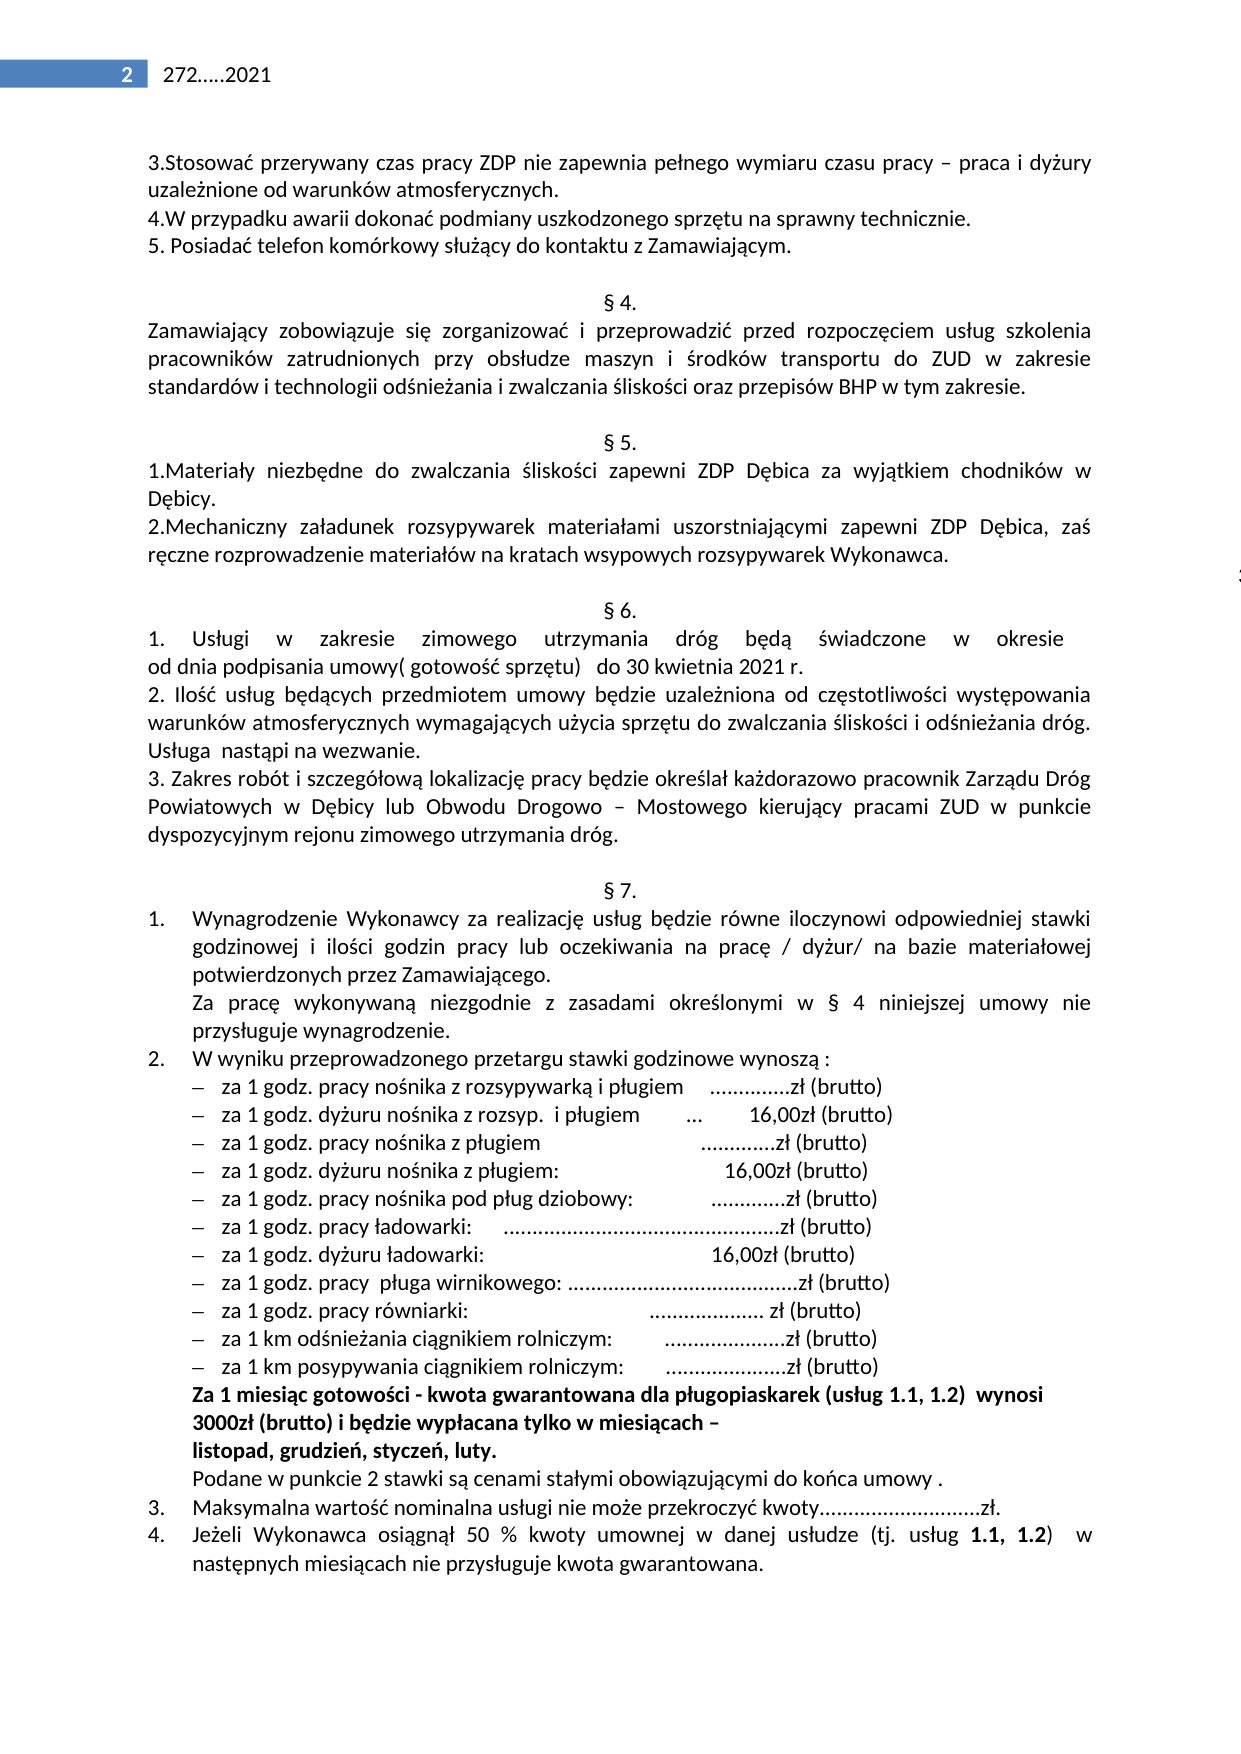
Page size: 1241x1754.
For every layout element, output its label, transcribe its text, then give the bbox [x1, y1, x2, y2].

text Za pracę wykonywaną niezgodnie z zasadami określonymi w § 4 niniejszej umowy nie przysługuje wynagrodzenie. [192, 988, 1093, 1044]
list W wyniku przeprowadzonego przetargu stawki godzinowe wynoszą : [148, 1044, 1093, 1072]
text 1. Usługi w zakresie zimowego utrzymania dróg będą świadczone w okresie od dnia podpisania umowy( gotowość sprzętu) do 30 kwietnia 2021 r. [148, 624, 1093, 680]
text 4.W przypadku awarii dokonać podmiany uszkodzonego sprzętu na sprawny technicznie. [148, 204, 1093, 232]
list Maksymalna wartość nominalna usługi nie może przekroczyć kwoty............................zł. [148, 1493, 1093, 1521]
text 2. Ilość usług będących przedmiotem umowy będzie uzależniona od częstotliwości występowania warunków atmosferycznych wymagających użycia sprzętu do zwalczania śliskości i odśnieżania dróg. Usługa nastąpi na wezwanie. [148, 680, 1093, 764]
list za 1 godz. pracy równiarki: .................... zł (brutto) [192, 1296, 1093, 1324]
text 3. Zakres robót i szczegółową lokalizację pracy będzie określał każdorazowo pracownik Zarządu Dróg Powiatowych w Dębicy lub Obwodu Drogowo – Mostowego kierujący pracami ZUD w punkcie dyspozycyjnym rejonu zimowego utrzymania dróg. [148, 764, 1093, 848]
list za 1 godz. pracy nośnika z rozsypywarką i pługiem ..............zł (brutto) [192, 1072, 1093, 1100]
list za 1 godz. pracy pługa wirnikowego: ........................................zł (brutto) [192, 1268, 1093, 1296]
text § 6. [148, 596, 1093, 624]
text § 7. [148, 876, 1093, 904]
text Podane w punkcie 2 stawki są cenami stałymi obowiązującymi do końca umowy . [192, 1464, 1093, 1493]
text § 4. [148, 288, 1093, 316]
list za 1 godz. pracy nośnika z pługiem .............zł (brutto) [192, 1128, 1093, 1156]
text 3.Stosować przerywany czas pracy ZDP nie zapewnia pełnego wymiaru czasu pracy – praca i dyżury uzależnione od warunków atmosferycznych. [148, 148, 1093, 204]
text 5. Posiadać telefon komórkowy służący do kontaktu z Zamawiającym. [148, 232, 1093, 260]
list za 1 godz. pracy ładowarki: ................................................zł (brutto) [192, 1212, 1093, 1240]
list Jeżeli Wykonawca osiągnął 50 % kwoty umownej w danej usłudze (tj. usług 1.1, 1.2) w następnych miesiącach nie przysługuje kwota gwarantowana. [148, 1521, 1093, 1577]
list za 1 godz. dyżuru nośnika z rozsyp. i pługiem … 16,00zł (brutto) [192, 1100, 1093, 1128]
text 2.Mechaniczny załadunek rozsypywarek materiałami uszorstniającymi zapewni ZDP Dębica, zaś ręczne rozprowadzenie materiałów na kratach wsypowych rozsypywarek Wykonawca. [148, 512, 1093, 568]
list za 1 km odśnieżania ciągnikiem rolniczym: .....................zł (brutto) [192, 1324, 1093, 1352]
text Za 1 miesiąc gotowości - kwota gwarantowana dla pługopiaskarek (usług 1.1, 1.2) wynosi 3000zł (brutto) i będzie wypłacana tylko w miesiącach – [192, 1381, 1093, 1437]
text 1.Materiały niezbędne do zwalczania śliskości zapewni ZDP Dębica za wyjątkiem chodników w Dębicy. [148, 456, 1093, 512]
list za 1 godz. dyżuru nośnika z pługiem: 16,00zł (brutto) [192, 1156, 1093, 1184]
text listopad, grudzień, styczeń, luty. [192, 1437, 1093, 1464]
list Wynagrodzenie Wykonawcy za realizację usług będzie równe iloczynowi odpowiedniej stawki godzinowej i ilości godzin pracy lub oczekiwania na pracę / dyżur/ na bazie materiałowej potwierdzonych przez Zamawiającego. [148, 904, 1093, 988]
list za 1 godz. pracy nośnika pod pług dziobowy: .............zł (brutto) [192, 1184, 1093, 1212]
text § 5. [148, 428, 1093, 456]
list za 1 godz. dyżuru ładowarki: 16,00zł (brutto) [192, 1240, 1093, 1268]
text Zamawiający zobowiązuje się zorganizować i przeprowadzić przed rozpoczęciem usług szkolenia pracowników zatrudnionych przy obsłudze maszyn i środków transportu do ZUD w zakresie standardów i technologii odśnieżania i zwalczania śliskości oraz przepisów BHP w tym zakresie. [148, 316, 1093, 400]
list za 1 km posypywania ciągnikiem rolniczym: .....................zł (brutto) [192, 1352, 1093, 1381]
